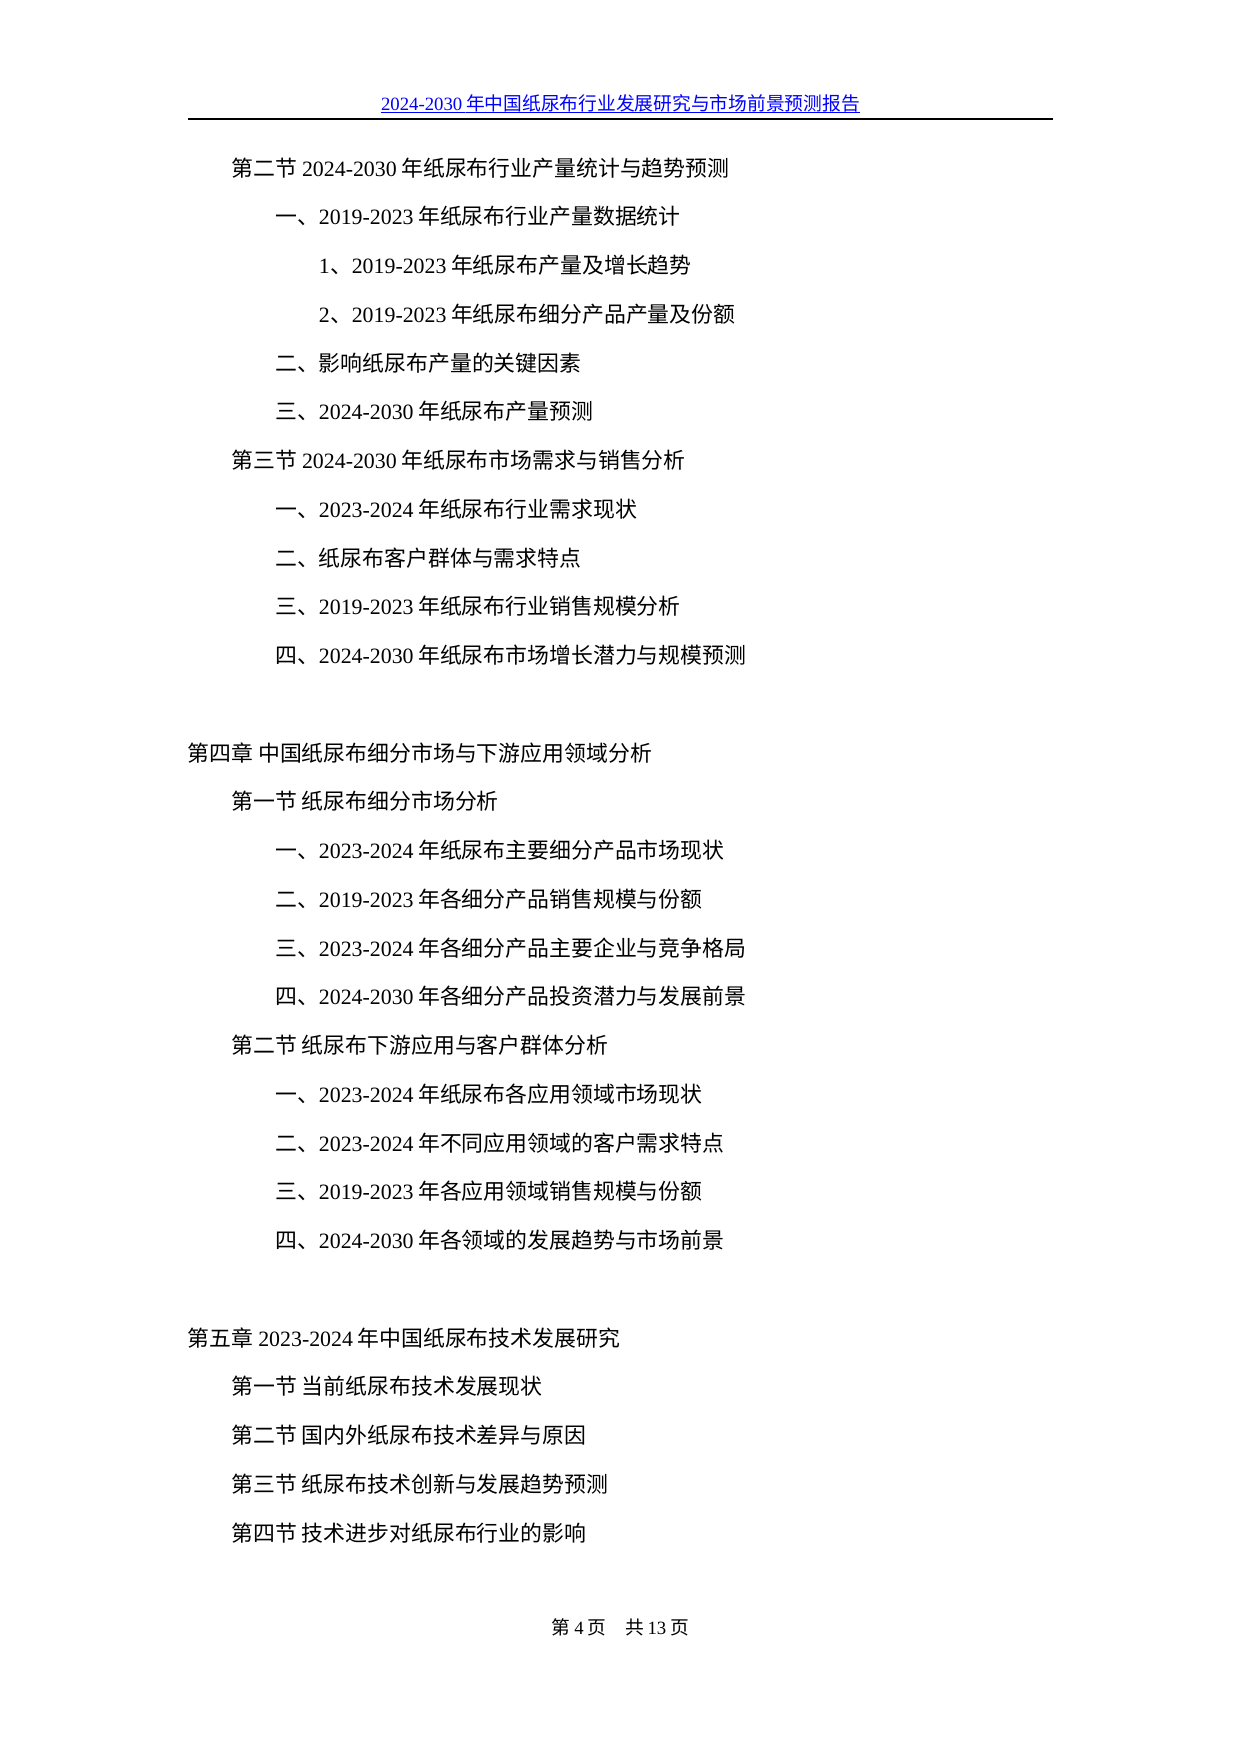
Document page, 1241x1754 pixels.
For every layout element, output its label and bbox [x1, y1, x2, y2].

text [187, 150, 1053, 1548]
